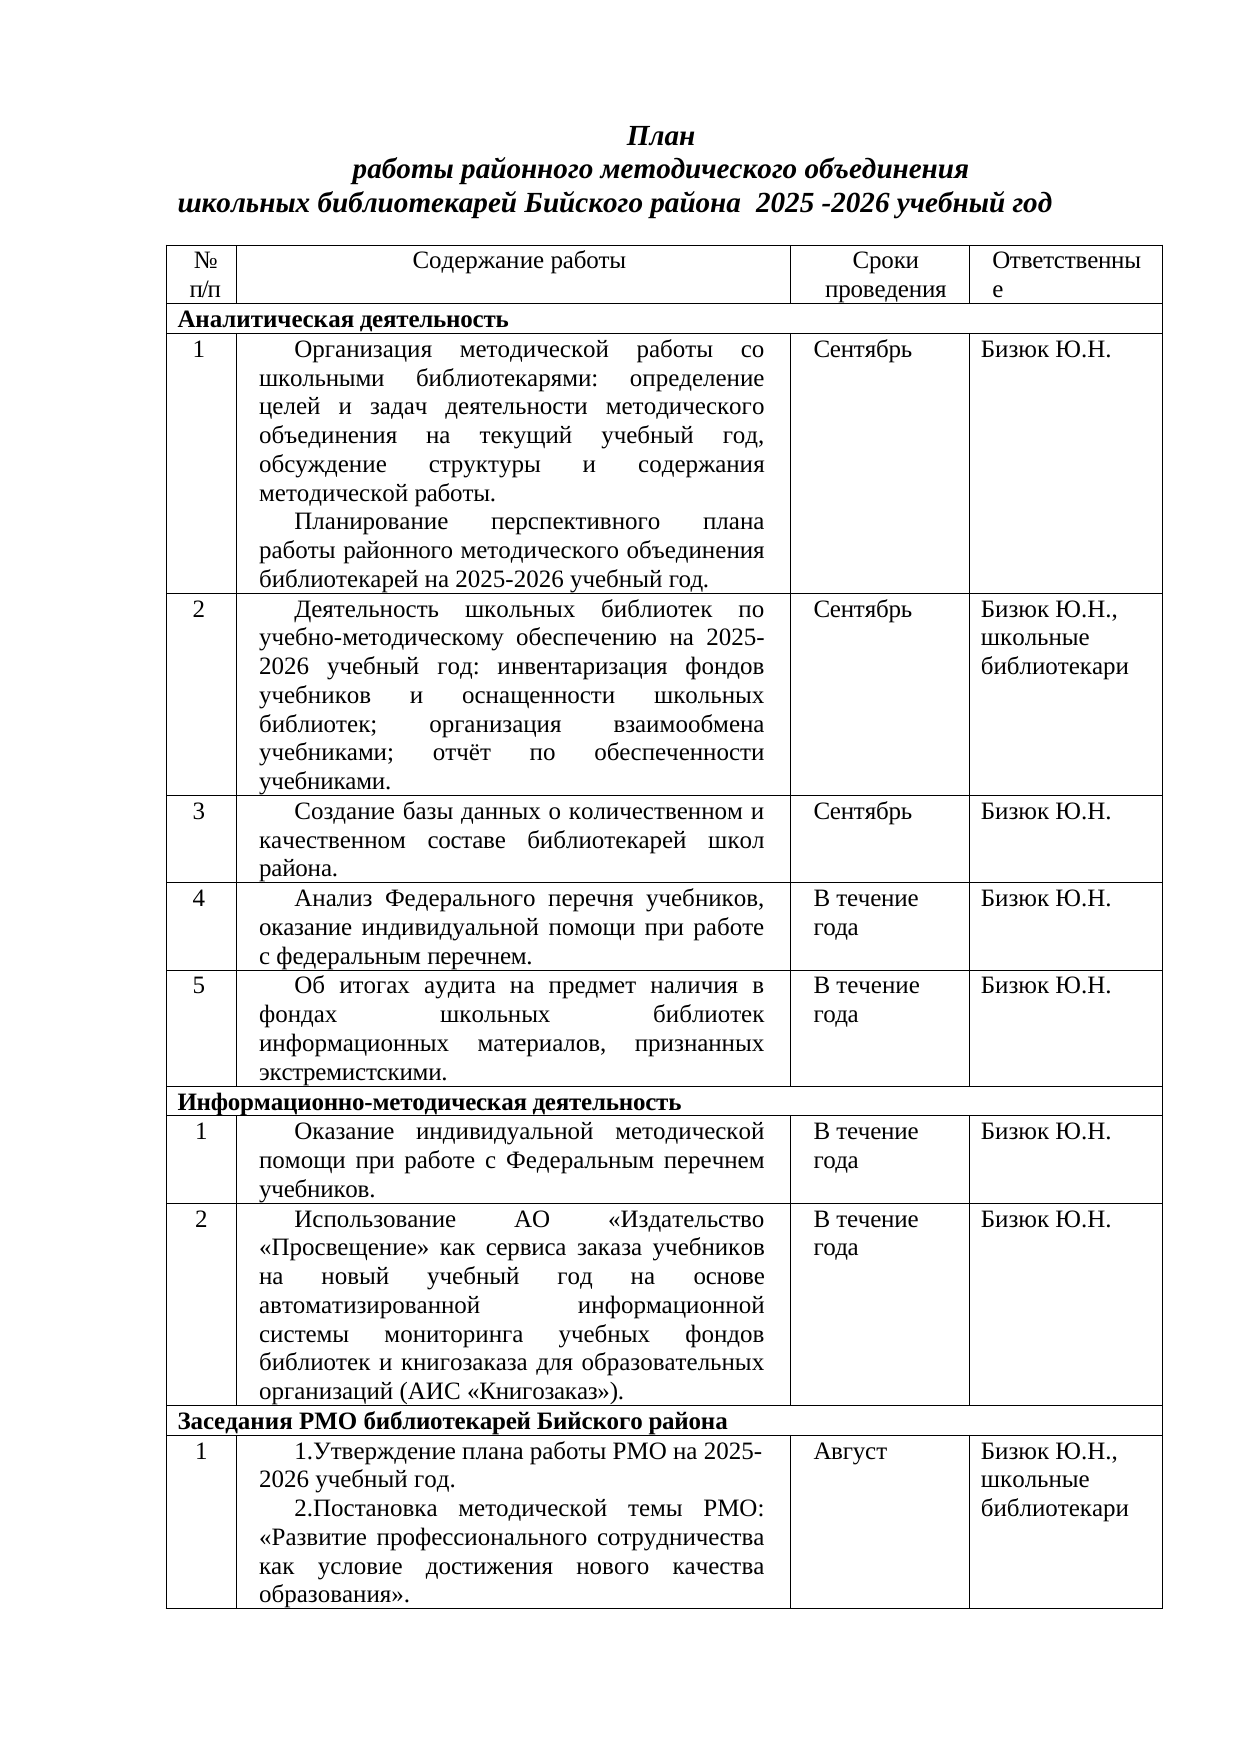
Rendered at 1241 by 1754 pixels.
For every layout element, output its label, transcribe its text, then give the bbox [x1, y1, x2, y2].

table_cell Сентябрь [791, 594, 969, 795]
text школьных библиотекарей Бийского района 2025 -2026 учебный год [177, 185, 1152, 219]
table_cell 1 [167, 1436, 236, 1608]
table_cell Деятельность школьных библиотек по учебно-методическому обеспечению на 2025-2026 учебный год: инвентаризация фондов учебников и оснащенности школьных библиотек; организация взаимообмена учебниками; отчёт по обеспеченности учебниками. [237, 594, 790, 795]
table_cell 1 [167, 334, 236, 593]
table_cell Информационно-методическая деятельность [167, 1087, 1162, 1115]
table_header Ответственные [970, 246, 1162, 303]
table_cell Анализ Федерального перечня учебников, оказание индивидуальной помощи при работе с федеральным перечнем. [237, 883, 790, 969]
table_header Сроки проведения [791, 246, 969, 303]
table_cell Сентябрь [791, 334, 969, 593]
table_cell 2 [167, 1204, 236, 1405]
table_cell Август [791, 1436, 969, 1608]
table_cell 3 [167, 796, 236, 882]
table_cell Аналитическая деятельность [167, 304, 1162, 333]
table_header Содержание работы [237, 246, 790, 303]
table_cell 4 [167, 883, 236, 969]
table_cell Использование АО «Издательство «Просвещение» как сервиса заказа учебников на новый учебный год на основе автоматизированной информационной системы мониторинга учебных фондов библиотек и книгозаказа для образовательных организаций (АИС «Книгозаказ»). [237, 1204, 790, 1405]
table_cell Создание базы данных о количественном и качественном составе библиотекарей школ района. [237, 796, 790, 882]
table_cell Бизюк Ю.Н. [970, 971, 1162, 1086]
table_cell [237, 1436, 790, 1608]
table_cell В течение года [791, 1204, 969, 1405]
table_cell Бизюк Ю.Н. [970, 796, 1162, 882]
table_cell В течение года [791, 971, 969, 1086]
table_cell 5 [167, 971, 236, 1086]
table_cell В течение года [791, 883, 969, 969]
table_cell 2 [167, 594, 236, 795]
table_cell Бизюк Ю.Н. [970, 883, 1162, 969]
text работы районного методического объединения [177, 152, 1152, 185]
table_cell Бизюк Ю.Н. [970, 1204, 1162, 1405]
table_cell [970, 1436, 1162, 1608]
table_cell Бизюк Ю.Н., школьные библиотекари [970, 594, 1162, 795]
table_cell Оказание индивидуальной методической помощи при работе с Федеральным перечнем учебников. [237, 1116, 790, 1203]
text План [177, 118, 1152, 152]
table_cell 1 [167, 1116, 236, 1203]
table_cell Организация методической работы со школьными библиотекарями: определение целей и задач деятельности методического объединения на текущий учебный год, обсуждение структуры и содержания методической работы. Планирование перспективного плана работы районного методического объединения библиотекарей на 2025-2026 учебный год. [237, 334, 790, 593]
table_header № п/п [167, 246, 236, 303]
table_cell В течение года [791, 1116, 969, 1203]
table_cell Заседания РМО библиотекарей Бийского района [167, 1406, 1162, 1435]
table_cell Бизюк Ю.Н. [970, 334, 1162, 593]
table_cell Сентябрь [791, 796, 969, 882]
table_cell Бизюк Ю.Н. [970, 1116, 1162, 1203]
table_cell Об итогах аудита на предмет наличия в фондах школьных библиотек информационных материалов, признанных экстремистскими. [237, 971, 790, 1086]
